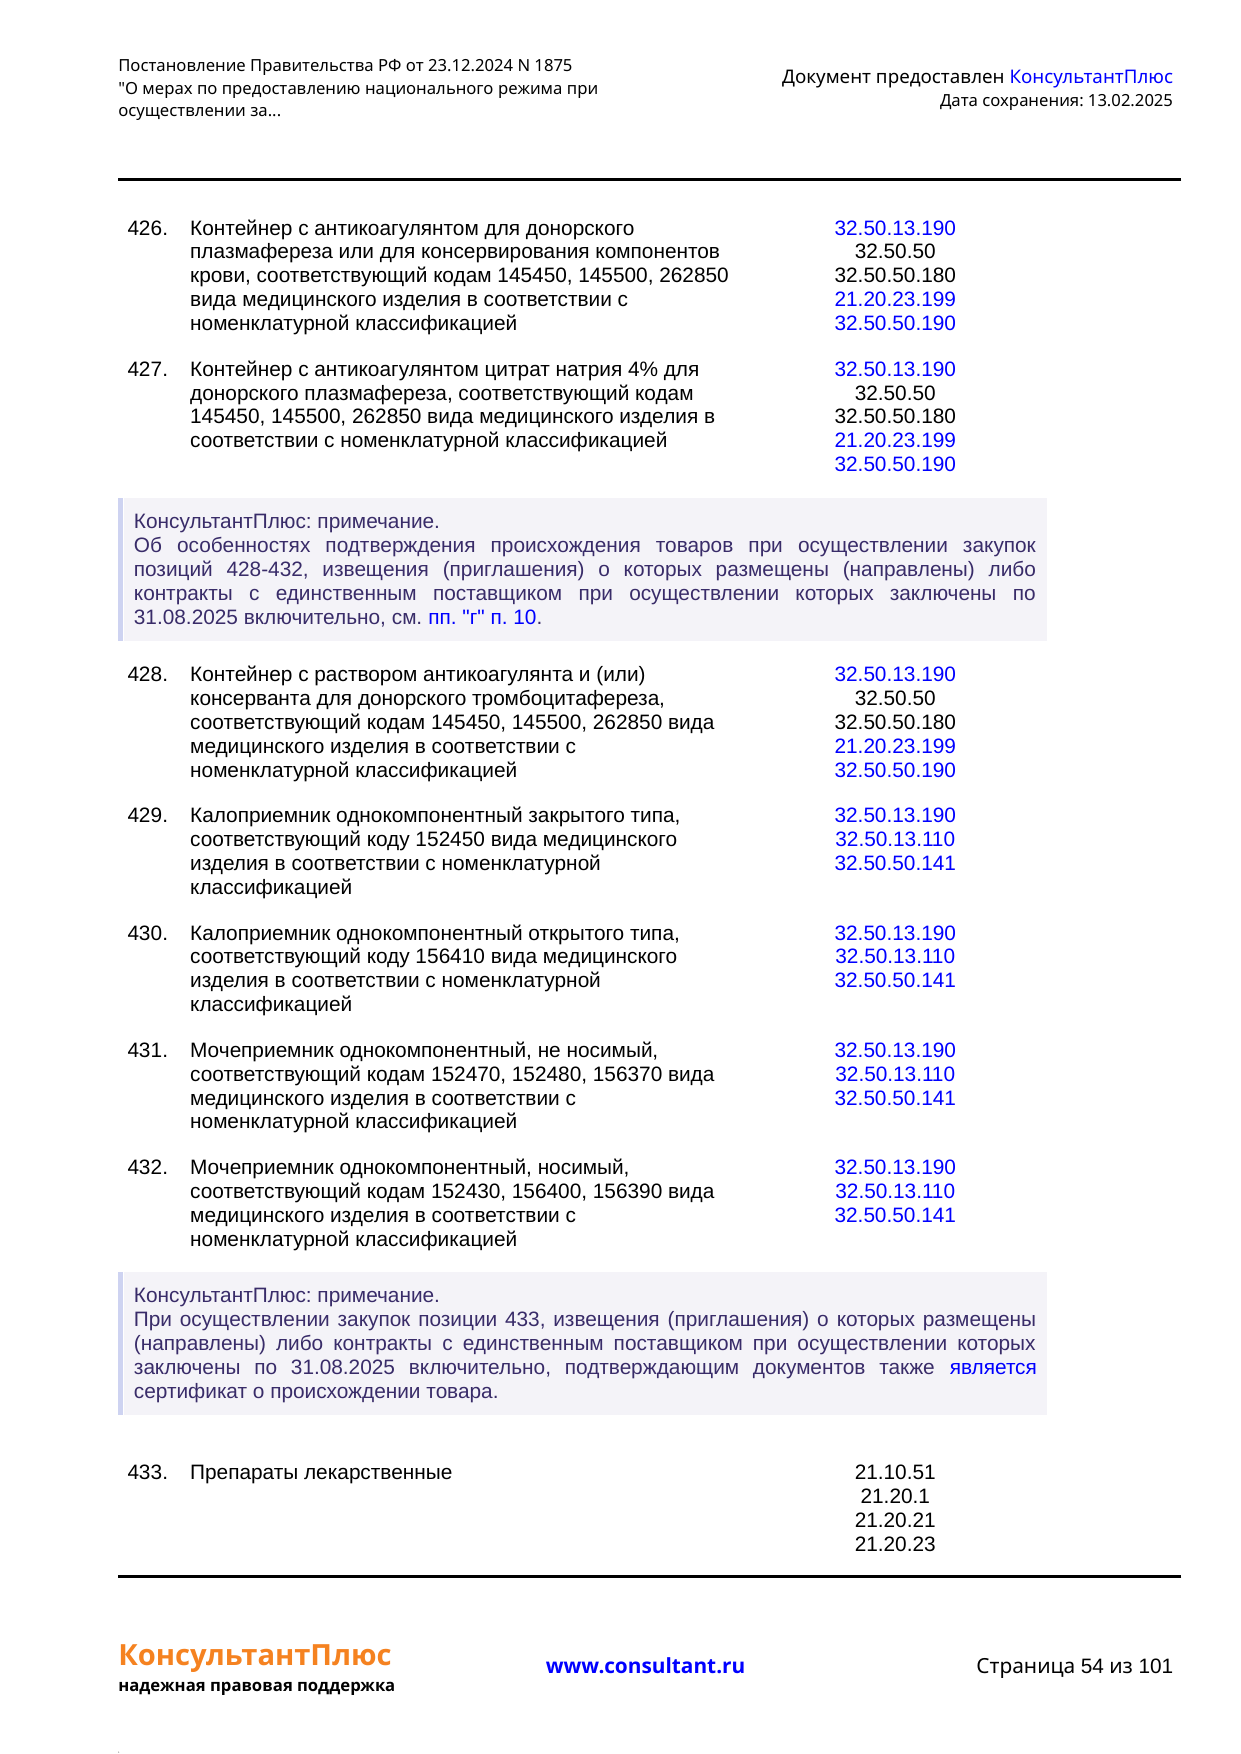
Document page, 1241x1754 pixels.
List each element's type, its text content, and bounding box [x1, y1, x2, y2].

table_cell Калоприемник однокомпонентный открытого типа, соответствующий коду 156410 вида медицинского изделия в соответствии с номенклатурной классификацией [184, 910, 737, 1027]
table_cell Контейнер с антикоагулянтом цитрат натрия 4% для донорского плазмафереза, соответствующий кодам 145450, 145500, 262850 вида медицинского изделия в соответствии с номенклатурной классификацией [184, 346, 737, 487]
table_cell 32.50.13.190 32.50.50 32.50.50.180 21.20.23.199 32.50.50.190 [737, 346, 1053, 487]
table_cell 21.10.51 21.20.1 21.20.21 21.20.23 [737, 1450, 1053, 1567]
table_cell Препараты лекарственные [184, 1450, 737, 1567]
table_cell 32.50.13.190 32.50.13.110 32.50.50.141 [737, 910, 1053, 1027]
table_cell 429. [112, 793, 183, 910]
table_cell 32.50.13.190 32.50.50 32.50.50.180 21.20.23.199 32.50.50.190 [737, 205, 1053, 346]
table_cell 431. [112, 1027, 183, 1144]
table_cell [112, 1261, 1053, 1449]
table_cell 32.50.13.190 32.50.13.110 32.50.50.141 [737, 1027, 1053, 1144]
table_cell 432. [112, 1144, 183, 1261]
table_cell 32.50.13.190 32.50.50 32.50.50.180 21.20.23.199 32.50.50.190 [737, 652, 1053, 793]
table_cell 32.50.13.190 32.50.13.110 32.50.50.141 [737, 793, 1053, 910]
table_cell 428. [112, 652, 183, 793]
table_cell 430. [112, 910, 183, 1027]
table_cell Мочеприемник однокомпонентный, не носимый, соответствующий кодам 152470, 152480, 156370 вида медицинского изделия в соответствии с номенклатурной классификацией [184, 1027, 737, 1144]
table_cell [112, 487, 1053, 652]
table_cell Калоприемник однокомпонентный закрытого типа, соответствующий коду 152450 вида медицинского изделия в соответствии с номенклатурной классификацией [184, 793, 737, 910]
table_cell 32.50.13.190 32.50.13.110 32.50.50.141 [737, 1144, 1053, 1261]
table_cell Контейнер с раствором антикоагулянта и (или) консерванта для донорского тромбоцитафереза, соответствующий кодам 145450, 145500, 262850 вида медицинского изделия в соответствии с номенклатурной классификацией [184, 652, 737, 793]
table_cell 427. [112, 346, 183, 487]
table_cell Контейнер с антикоагулянтом для донорского плазмафереза или для консервирования компонентов крови, соответствующий кодам 145450, 145500, 262850 вида медицинского изделия в соответствии с номенклатурной классификацией [184, 205, 737, 346]
table_cell 433. [112, 1450, 183, 1567]
table_cell Мочеприемник однокомпонентный, носимый, соответствующий кодам 152430, 156400, 156390 вида медицинского изделия в соответствии с номенклатурной классификацией [184, 1144, 737, 1261]
table_cell 426. [112, 205, 183, 346]
